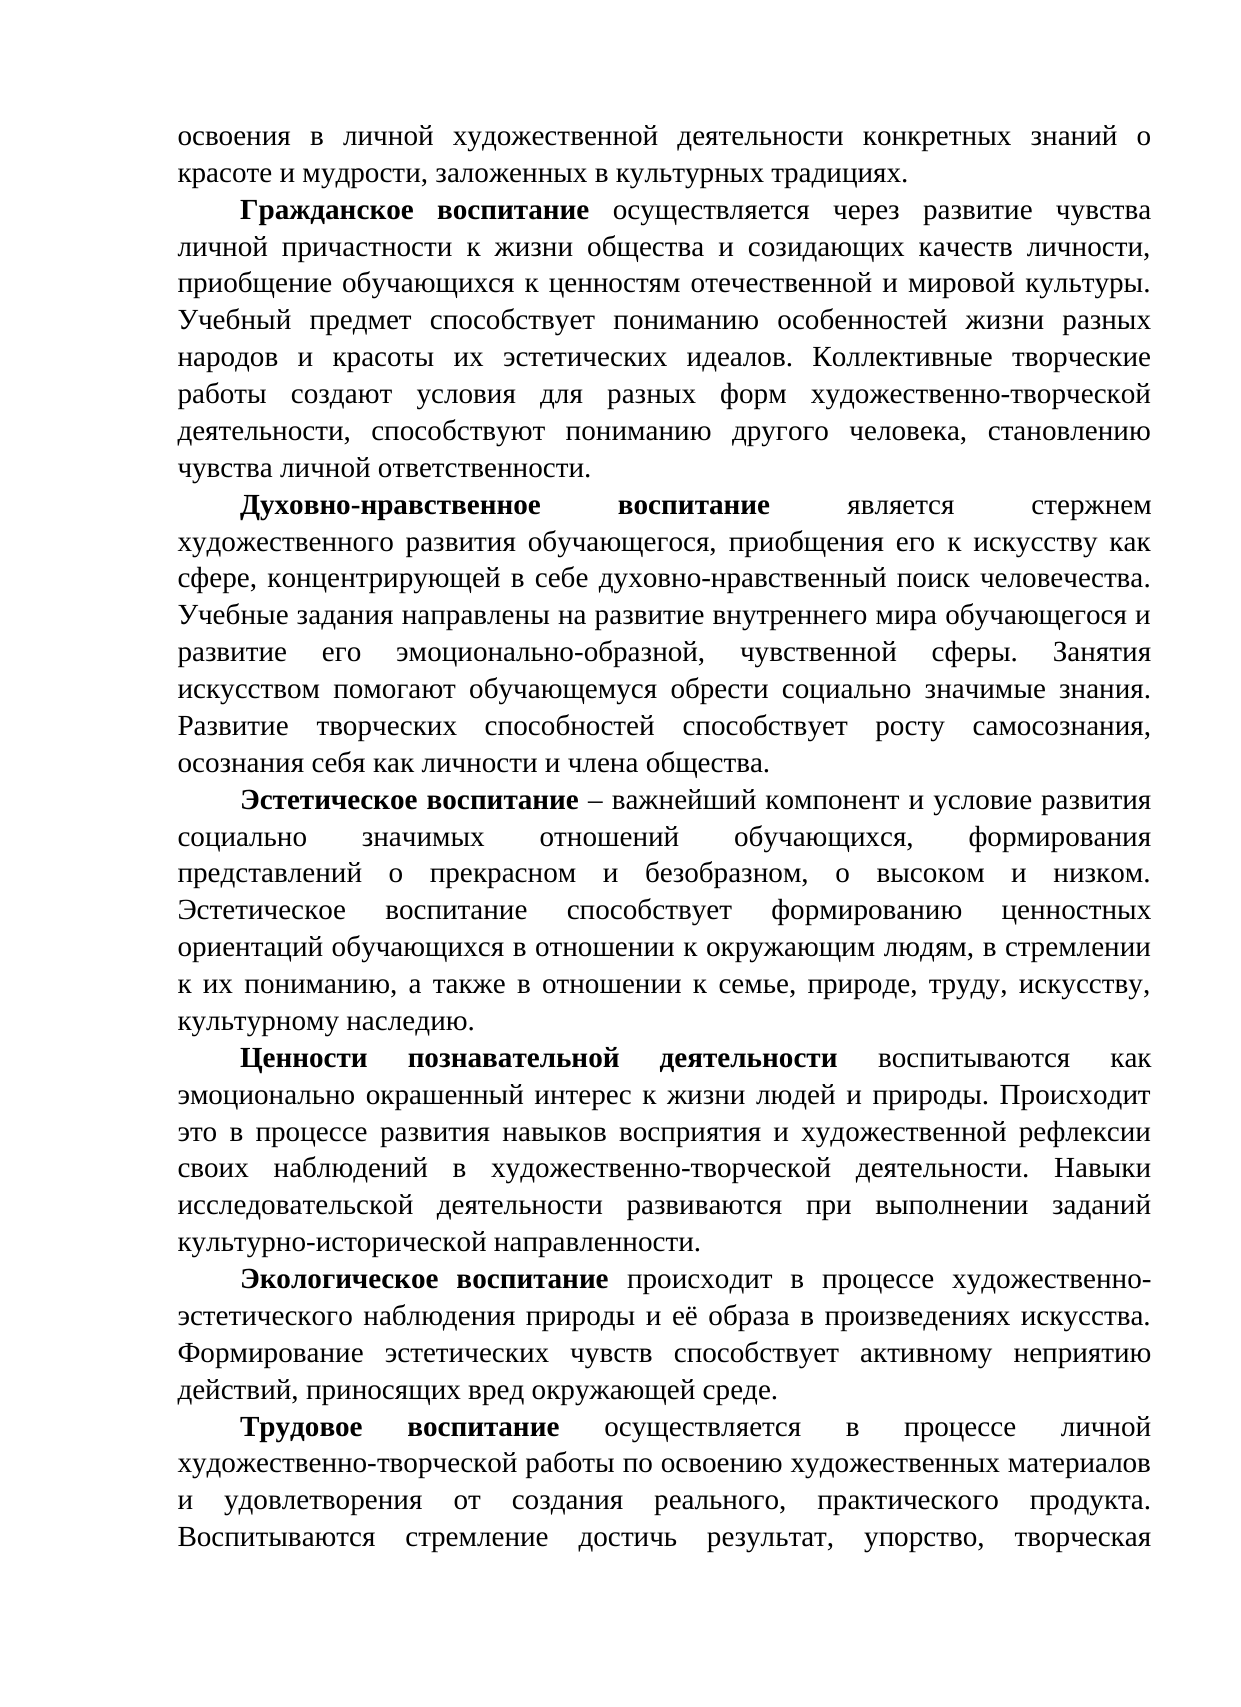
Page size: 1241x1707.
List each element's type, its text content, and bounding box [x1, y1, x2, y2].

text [177, 1409, 1152, 1553]
text Гражданское воспитание осуществляется через развитие чувства личной причастности к жизни общества и созидающих качеств личности, приобщение обучающихся к ценностям отечественной и мировой культуры. Учебный предмет способствует пониманию особенностей жизни разных народов и красоты их эстетических идеалов. Коллективные творческие работы создают условия для разных форм художественно-творческой деятельности, способствуют пониманию другого человека, становлению чувства личной ответственности. [177, 192, 1152, 483]
text Ценности познавательной деятельности воспитываются как эмоционально окрашенный интерес к жизни людей и природы. Происходит это в процессе развития навыков восприятия и художественной рефлексии своих наблюдений в художественно-творческой деятельности. Навыки исследовательской деятельности развиваются при выполнении заданий культурно-исторической направленности. [177, 1040, 1152, 1258]
text Эстетическое воспитание – важнейший компонент и условие развития социально значимых отношений обучающихся, формирования представлений о прекрасном и безобразном, о высоком и низком. Эстетическое воспитание способствует формированию ценностных ориентаций обучающихся в отношении к окружающим людям, в стремлении к их пониманию, а также в отношении к семье, природе, труду, искусству, культурному наследию. [177, 782, 1152, 1037]
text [177, 118, 1152, 188]
text Духовно-нравственное воспитание является стержнем художественного развития обучающегося, приобщения его к искусству как сфере, концентрирующей в себе духовно-нравственный поиск человечества. Учебные задания направлены на развитие внутреннего мира обучающегося и развитие его эмоционально-образной, чувственной сферы. Занятия искусством помогают обучающемуся обрести социально значимые знания. Развитие творческих способностей способствует росту самосознания, осознания себя как личности и члена общества. [177, 487, 1152, 778]
text Экологическое воспитание происходит в процессе художественно-эстетического наблюдения природы и её образа в произведениях искусства. Формирование эстетических чувств способствует активному неприятию действий, приносящих вред окружающей среде. [177, 1261, 1152, 1405]
